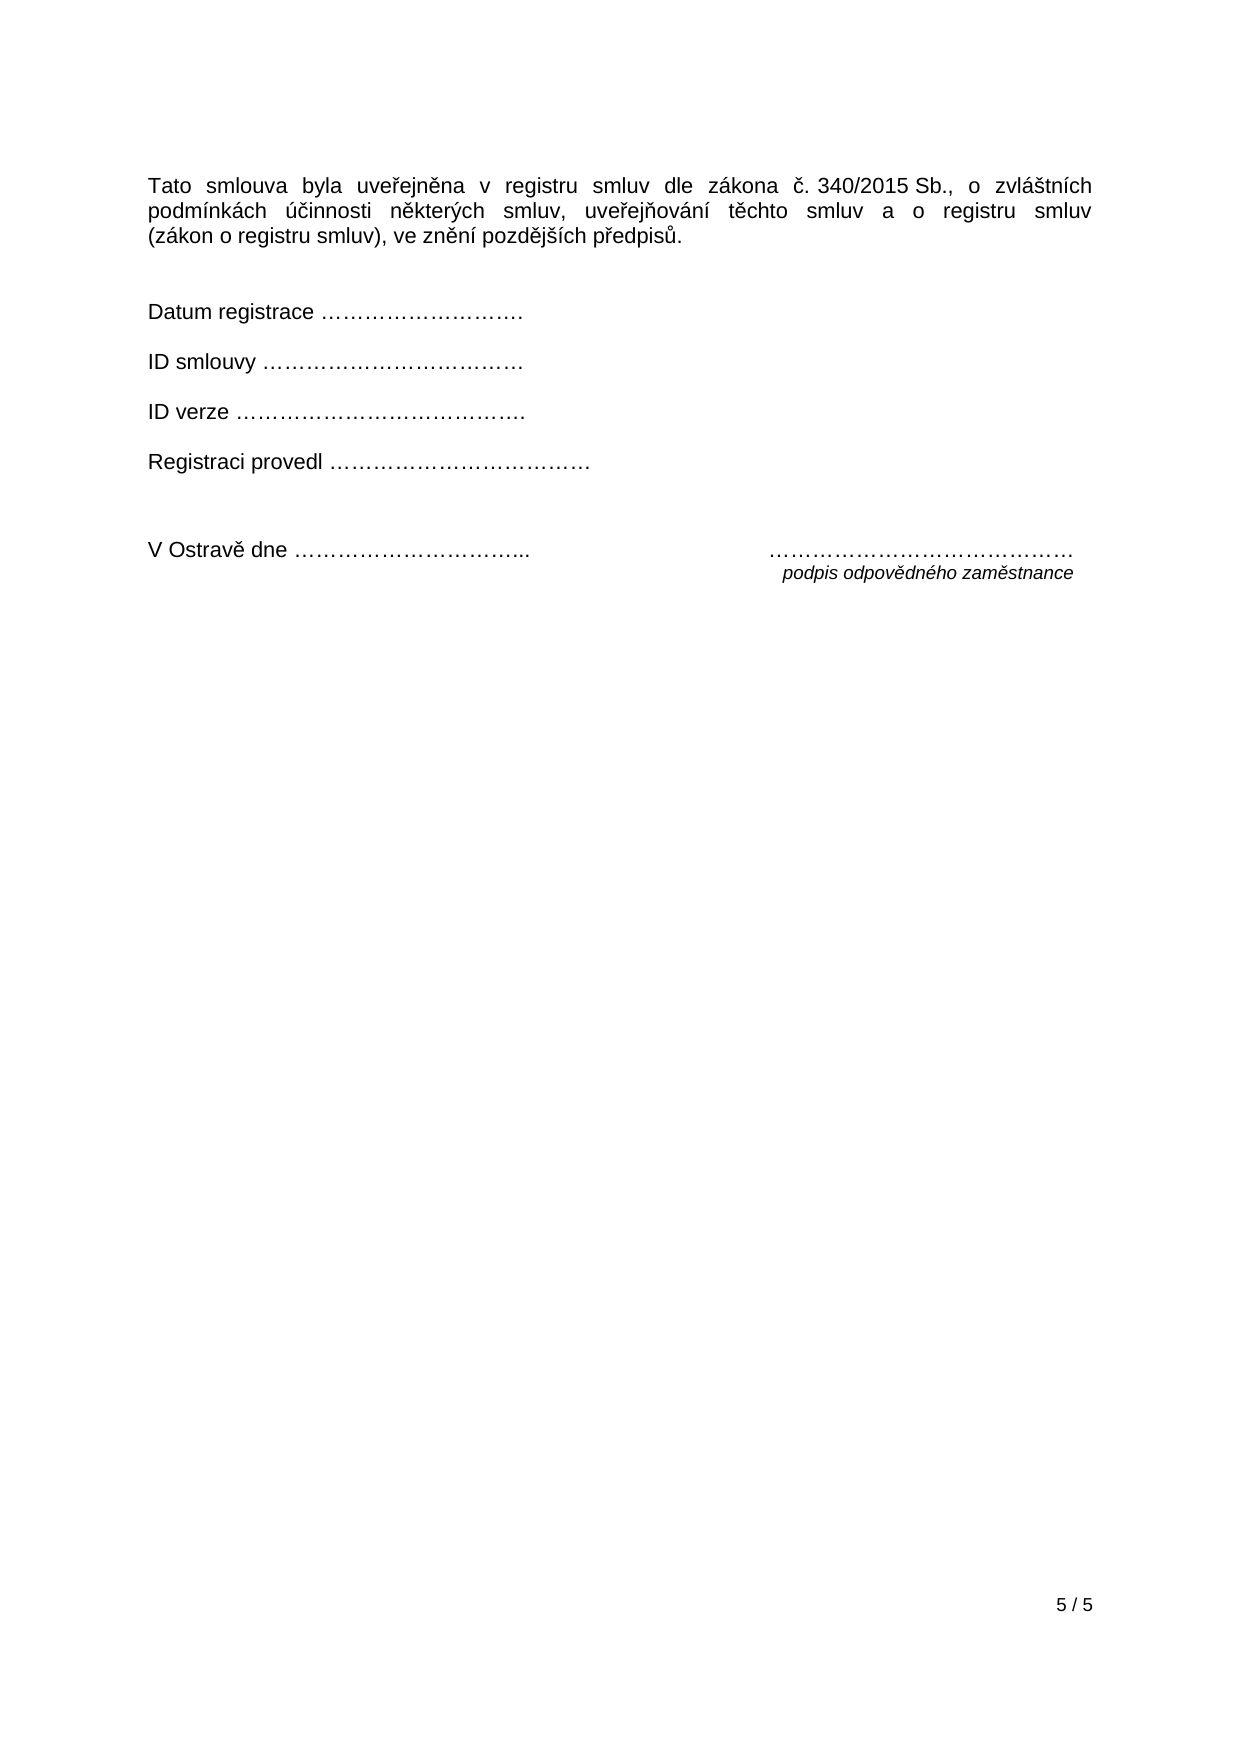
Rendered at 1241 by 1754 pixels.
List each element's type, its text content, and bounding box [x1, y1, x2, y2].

text Tato smlouva byla uveřejněna v registru smluv dle zákona č. 340/2015 Sb., o zvláštních podmínkách účinnosti některých smluv, uveřejňování těchto smluv a o registru smluv (zákon o registru smluv), ve znění pozdějších předpisů. [148, 173, 1092, 248]
text Datum registrace ………………………. [148, 298, 1092, 324]
text podpis odpovědného zaměstnance [148, 562, 1092, 584]
text ID verze …………………………………. [148, 399, 1092, 424]
text V Ostravě dne …………………………... …………………………………… [148, 537, 1092, 562]
text Registraci provedl ……………………………… [148, 449, 1092, 474]
text ID smlouvy ……………………………… [148, 349, 1092, 374]
